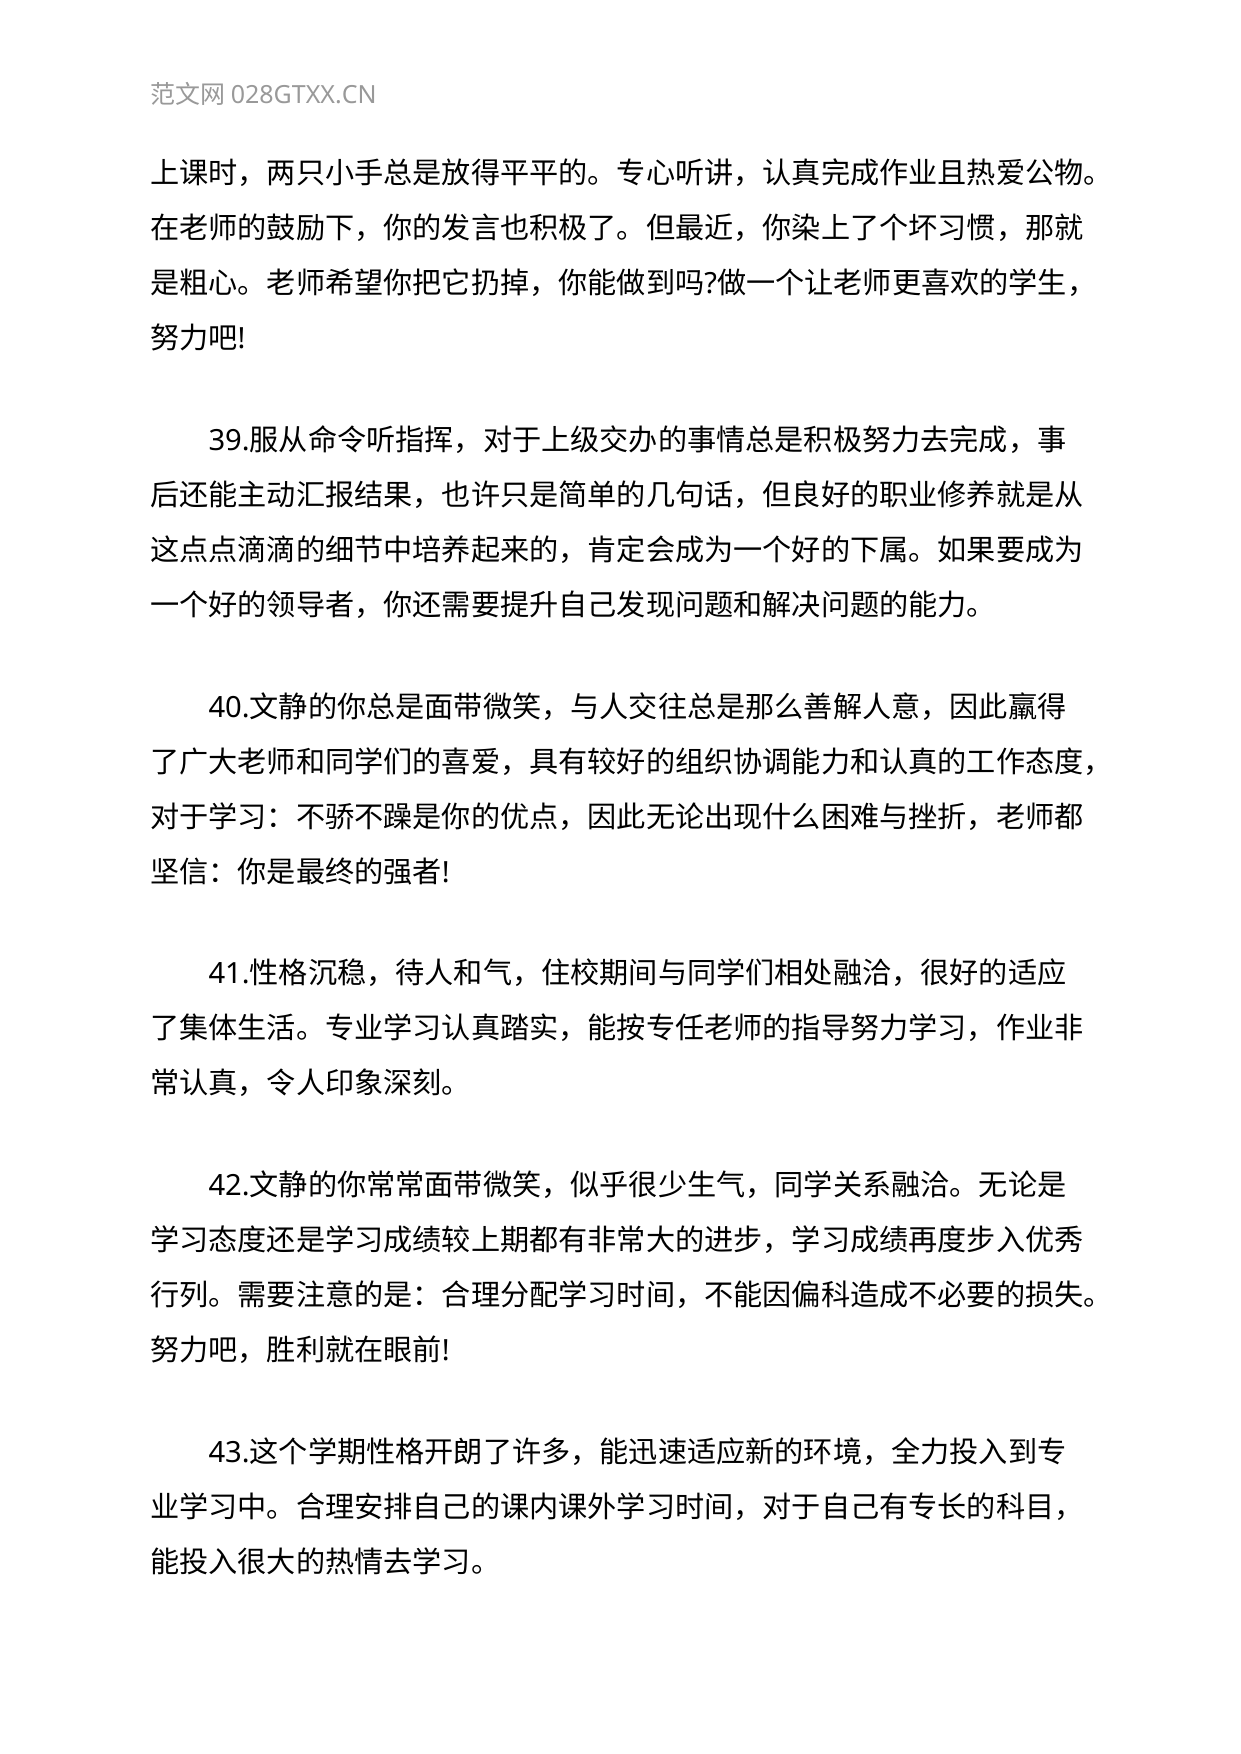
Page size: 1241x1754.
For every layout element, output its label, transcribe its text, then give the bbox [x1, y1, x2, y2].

text 40.文静的你总是面带微笑，与人交往总是那么善解人意，因此羸得了广大老师和同学们的喜爱，具有较好的组织协调能力和认真的工作态度，对于学习：不骄不躁是你的优点，因此无论出现什么困难与挫折，老师都坚信：你是最终的强者! [150, 683, 1090, 891]
text 42.文静的你常常面带微笑，似乎很少生气，同学关系融洽。无论是学习态度还是学习成绩较上期都有非常大的进步，学习成绩再度步入优秀行列。需要注意的是：合理分配学习时间，不能因偏科造成不必要的损失。努力吧，胜利就在眼前! [150, 1162, 1090, 1369]
text 41.性格沉稳，待人和气，住校期间与同学们相处融洽，很好的适应了集体生活。专业学习认真踏实，能按专任老师的指导努力学习，作业非常认真，令人印象深刻。 [150, 950, 1090, 1102]
text 43.这个学期性格开朗了许多，能迅速适应新的环境，全力投入到专业学习中。合理安排自己的课内课外学习时间，对于自己有专长的科目，能投入很大的热情去学习。 [150, 1428, 1090, 1581]
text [150, 150, 1090, 357]
text 39.服从命令听指挥，对于上级交办的事情总是积极努力去完成，事后还能主动汇报结果，也许只是简单的几句话，但良好的职业修养就是从这点点滴滴的细节中培养起来的，肯定会成为一个好的下属。如果要成为一个好的领导者，你还需要提升自己发现问题和解决问题的能力。 [150, 417, 1090, 624]
